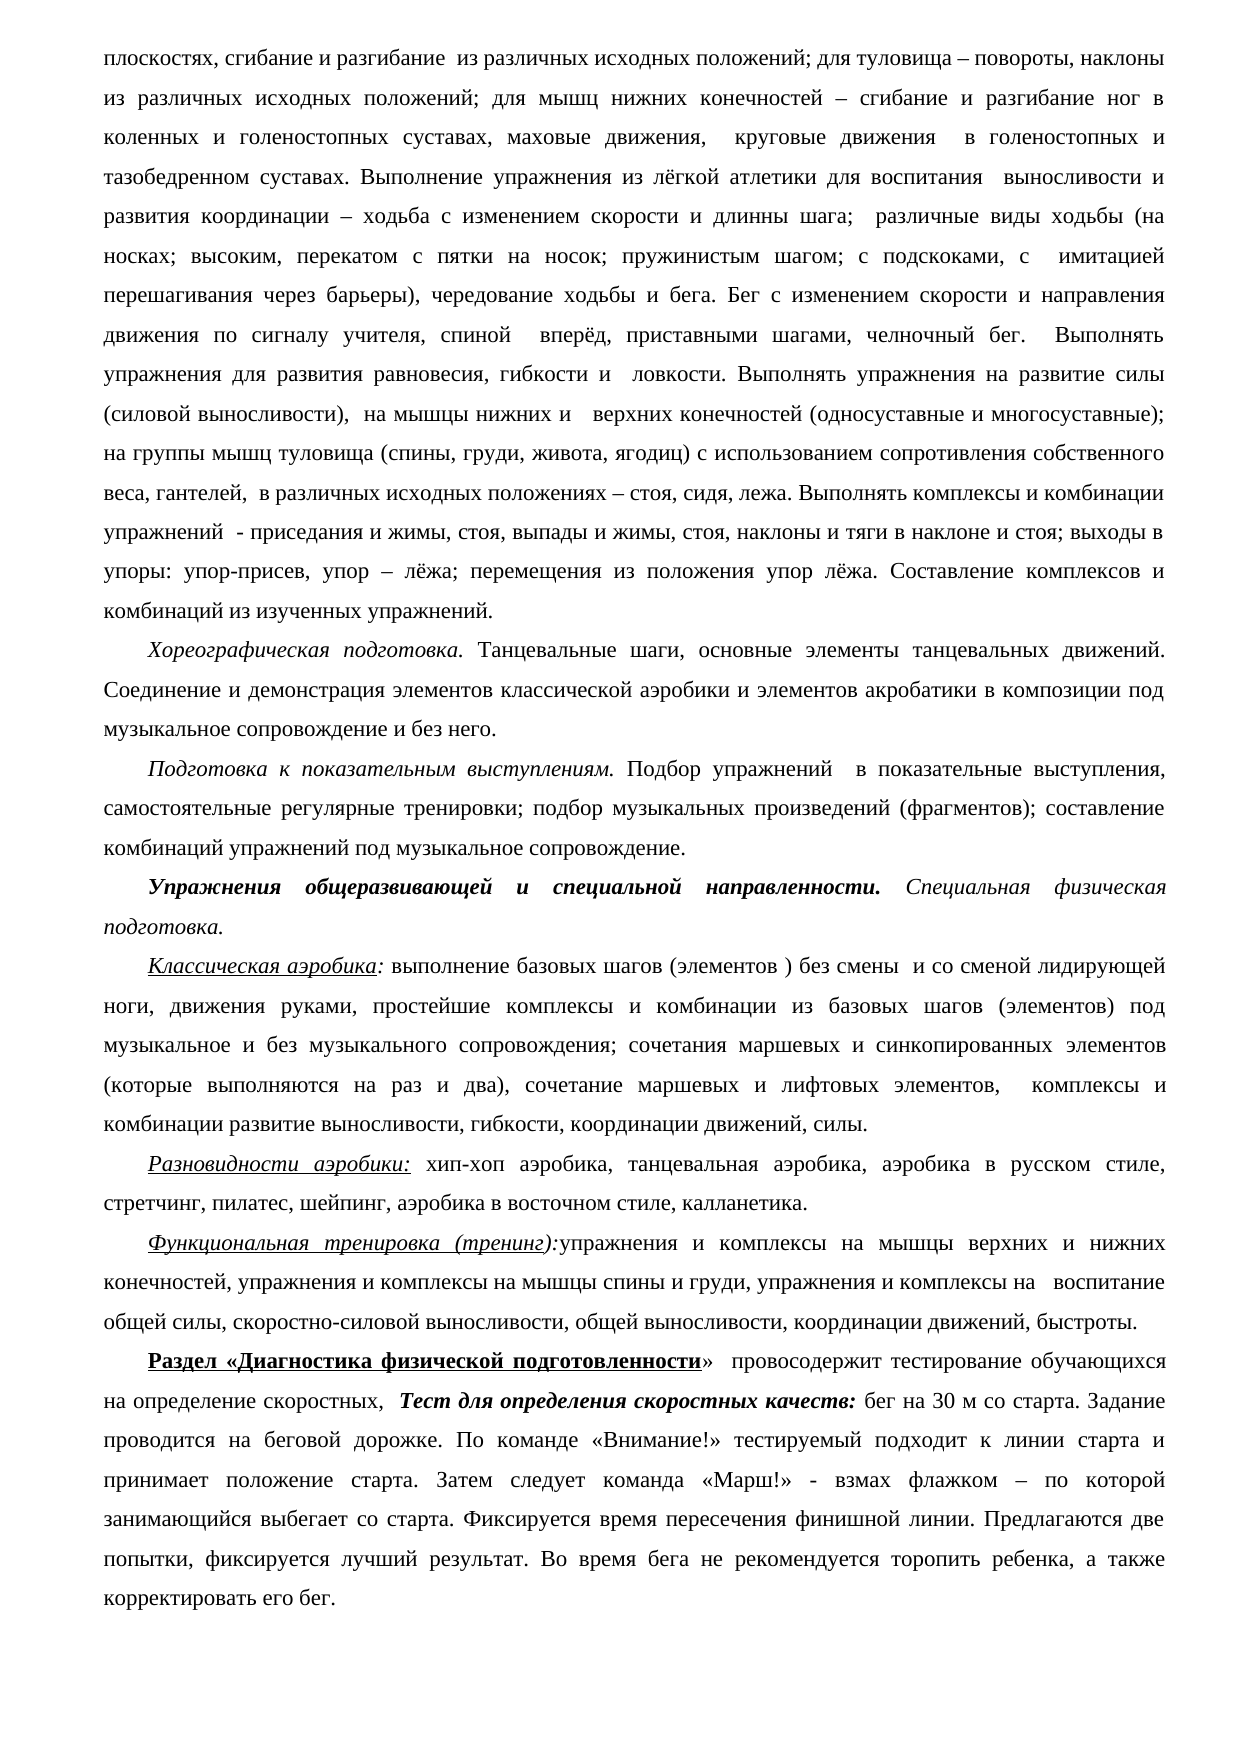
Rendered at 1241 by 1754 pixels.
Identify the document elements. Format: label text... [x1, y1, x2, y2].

text Хореографическая подготовка. Танцевальные шаги, основные элементы танцевальных движений. Соединение и демонстрация элементов классической аэробики и элементов акробатики в композиции под музыкальное сопровождение и без него. [103, 637, 1167, 742]
text Функциональная тренировка (тренинг):упражнения и комплексы на мышцы верхних и нижних конечностей, упражнения и комплексы на мышцы спины и груди, упражнения и комплексы на воспитание общей силы, скоростно-силовой выносливости, общей выносливости, координации движений, быстроты. [103, 1229, 1167, 1334]
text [103, 44, 1167, 623]
text Классическая аэробика: выполнение базовых шагов (элементов ) без смены и со сменой лидирующей ноги, движения руками, простейшие комплексы и комбинации из базовых шагов (элементов) под музыкальное и без музыкального сопровождения; сочетания маршевых и синкопированных элементов (которые выполняются на раз и два), сочетание маршевых и лифтовых элементов, комплексы и комбинации развитие выносливости, гибкости, координации движений, силы. [103, 952, 1167, 1137]
text Раздел «Диагностика физической подготовленности» провосодержит тестирование обучающихся на определение скоростных, Тест для определения скоростных качеств: бег на со старта. Задание проводится на беговой дорожке. По команде «Внимание!» тестируемый подходит к линии старта и принимает положение старта. Затем следует команда «Марш!» - взмах флажком – по которой занимающийся выбегает со старта. Фиксируется время пересечения финишной линии. Предлагаются две попытки, фиксируется лучший результат. Во время бега не рекомендуется торопить ребенка, а также корректировать его бег. [103, 1347, 1167, 1610]
text Подготовка к показательным выступлениям. Подбор упражнений в показательные выступления, самостоятельные регулярные тренировки; подбор музыкальных произведений (фрагментов); составление комбинаций упражнений под музыкальное сопровождение. [103, 755, 1167, 860]
text Упражнения общеразвивающей и специальной направленности. Специальная физическая подготовка. [103, 873, 1167, 939]
text Разновидности аэробики: хип-хоп аэробика, танцевальная аэробика, аэробика в русском стиле, стретчинг, пилатес, шейпинг, аэробика в восточном стиле, калланетика. [103, 1150, 1167, 1216]
